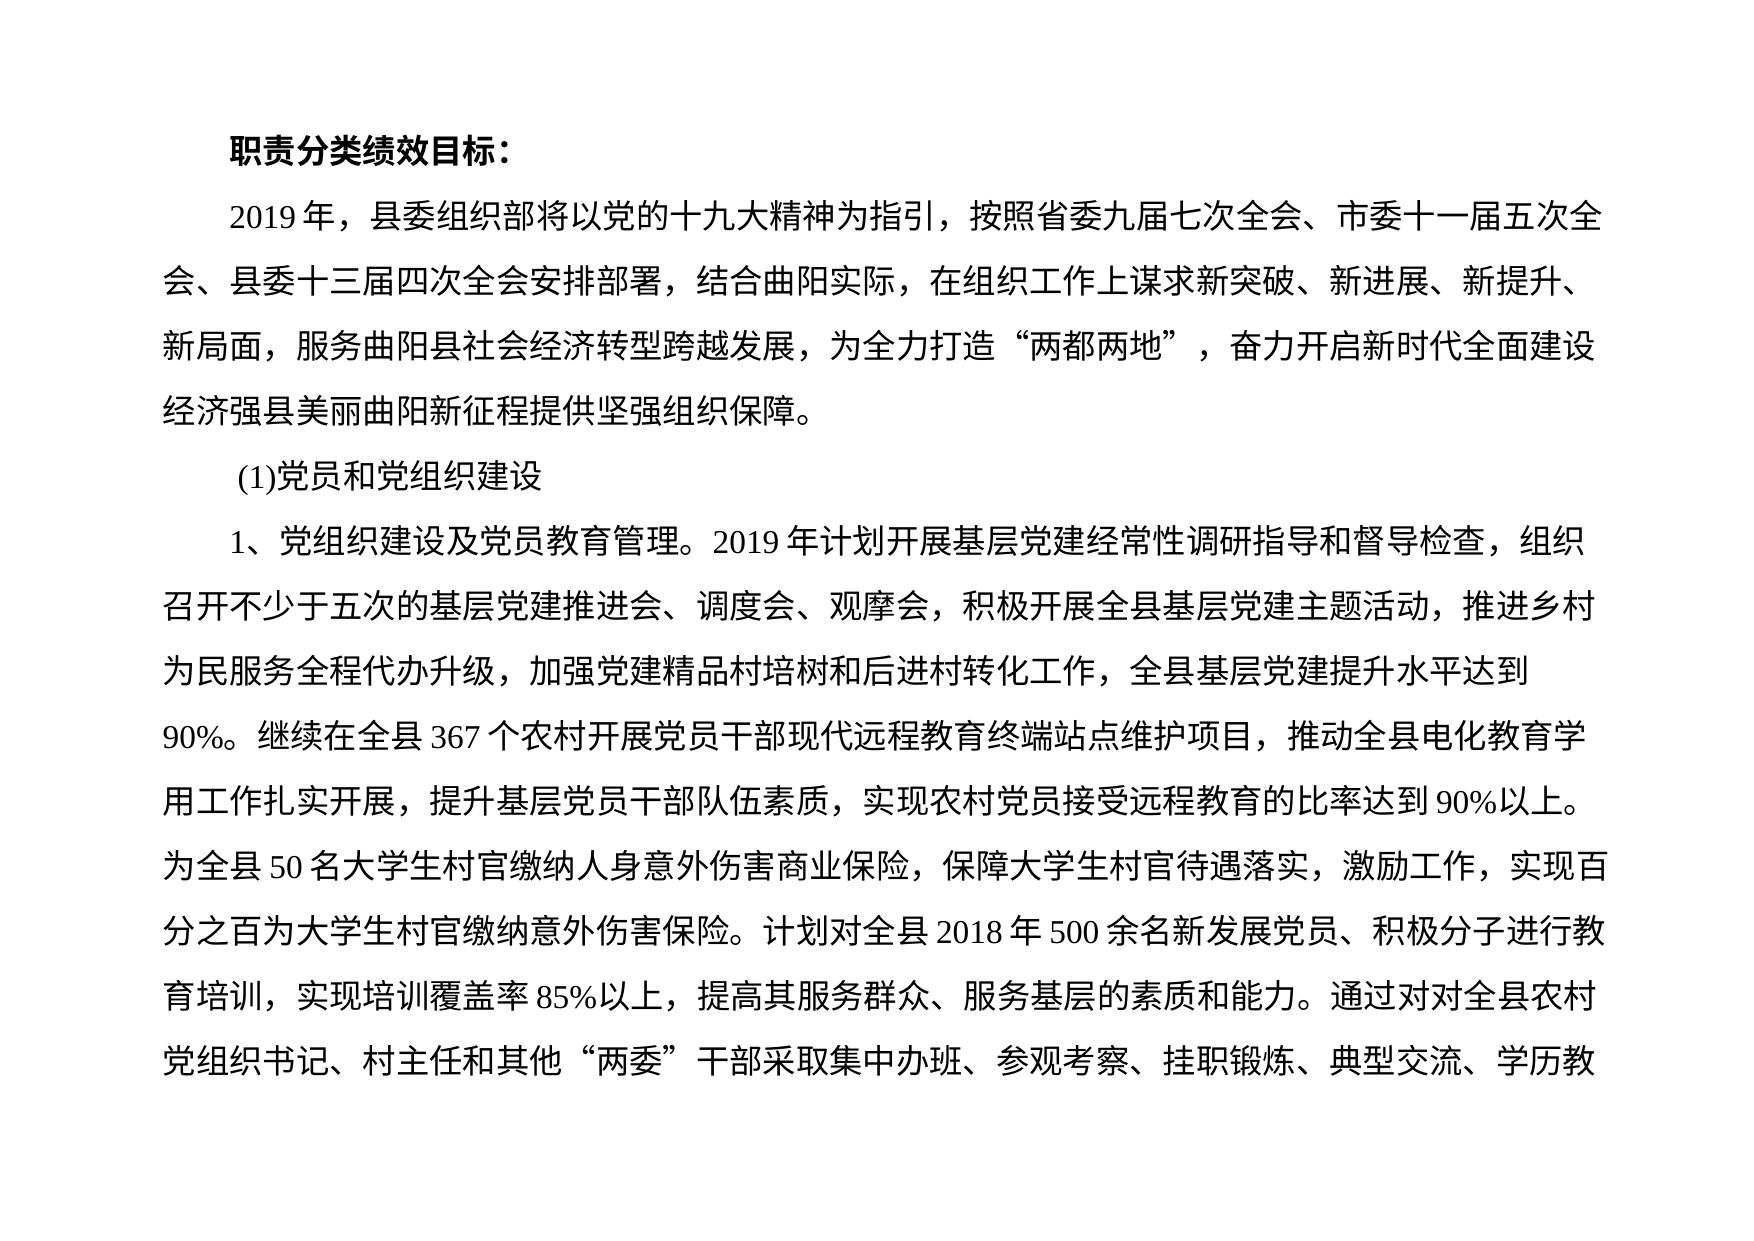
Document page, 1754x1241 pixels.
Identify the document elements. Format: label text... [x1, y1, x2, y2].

text 2019年，县委组织部将以党的十九大精神为指引，按照省委九届七次全会、市委十一届五次全会、县委十三届四次全会安排部署，结合曲阳实际，在组织工作上谋求新突破、新进展、新提升、新局面，服务曲阳县社会经济转型跨越发展，为全力打造“两都两地”，奋力开启新时代全面建设经济强县美丽曲阳新征程提供坚强组织保障。 [162, 181, 1612, 441]
text (1)党员和党组织建设 [162, 441, 1612, 506]
text 职责分类绩效目标： [162, 116, 1612, 181]
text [162, 506, 1612, 1091]
